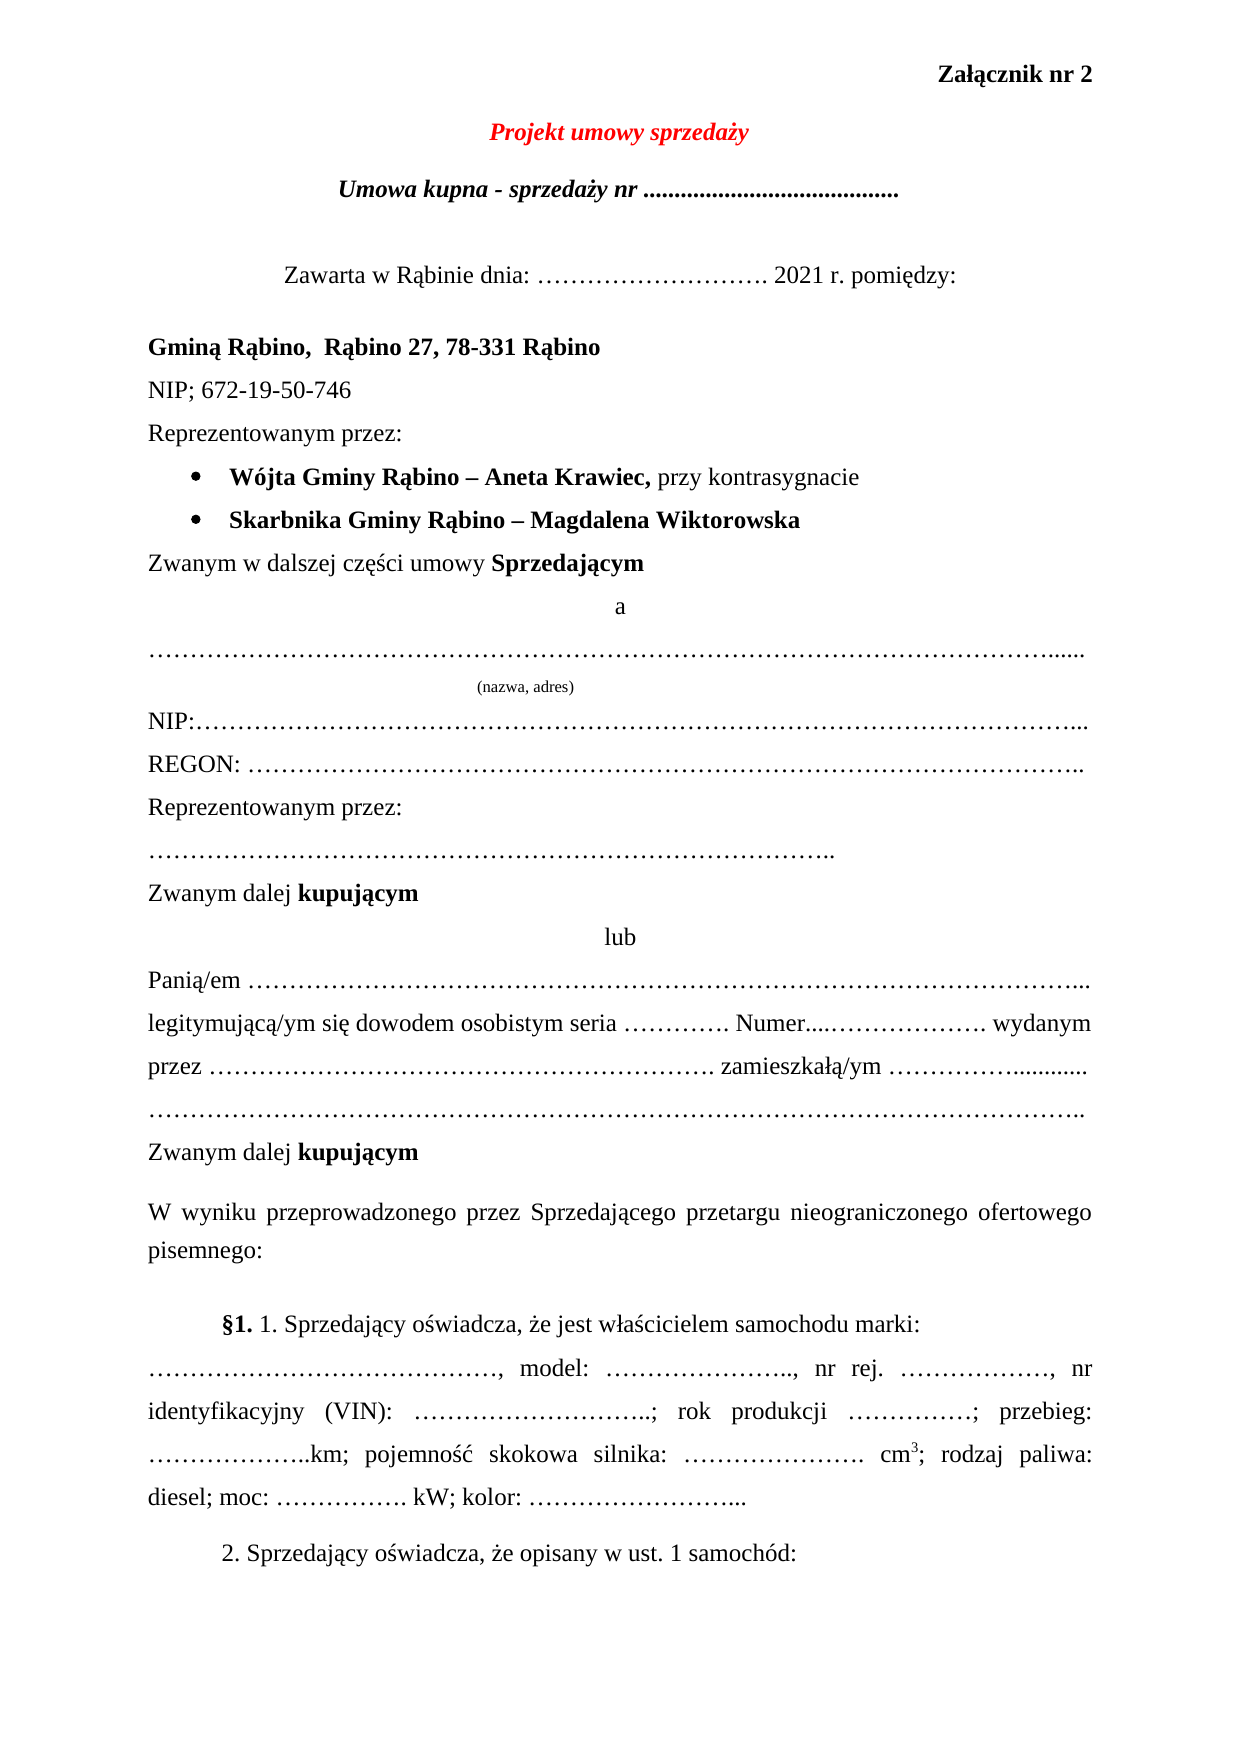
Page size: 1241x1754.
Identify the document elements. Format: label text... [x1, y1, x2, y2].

text legitymującą/ym się dowodem osobistym seria …………. Numer....………………. wydanym przez ……………………………………………………. zamieszkałą/ym ……………............ [148, 1008, 1093, 1080]
title Projekt umowy sprzedaży [148, 117, 1093, 145]
text Panią/em ………………………………………………………………………………………... [148, 965, 1093, 993]
text (nazwa, adres) [148, 677, 1093, 696]
list Skarbnika Gminy Rąbino – Magdalena Wiktorowska [191, 505, 1093, 533]
title Umowa kupna - sprzedaży nr ......................................... [148, 174, 1093, 203]
text Zwanym w dalszej części umowy Sprzedającym [148, 548, 1093, 577]
text ………………………………………………………………………………………………….. [148, 1094, 1093, 1123]
text Zwanym dalej kupującym [148, 878, 1093, 907]
text Reprezentowanym przez: ……………………………………………………………………….. [148, 792, 1093, 864]
text Zwanym dalej kupującym [148, 1137, 1093, 1166]
text §1. 1. Sprzedający oświadcza, że jest właścicielem samochodu marki: [148, 1309, 1093, 1338]
text ………………………………………………………………………………………………...... [148, 634, 1093, 663]
text 2. Sprzedający oświadcza, że opisany w ust. 1 samochód: [148, 1538, 1093, 1566]
text W wyniku przeprowadzonego przez Sprzedającego przetargu nieograniczonego ofertowego pisemnego: [148, 1189, 1093, 1264]
text ……………………………………, model: ………………….., nr rej. ………………, nr identyfikacyjny (VIN): ………………………..; rok produkcji ……………; przebieg: ………………..km; pojemność skokowa silnika: …………………. cm3; rodzaj paliwa: diesel; moc: ……………. kW; kolor: ……………………... [148, 1353, 1093, 1511]
text Gminą Rąbino, Rąbino 27, 78-331 Rąbino [148, 332, 1093, 361]
text REGON: ……………………………………………………………………………………….. [148, 749, 1093, 778]
text Zawarta w Rąbinie dnia: ………………………. 2021 r. pomiędzy: [148, 260, 1093, 289]
text a [148, 591, 1093, 620]
text Reprezentowanym przez: [148, 418, 1093, 447]
text NIP; 672-19-50-746 [148, 375, 1093, 404]
text NIP:……………………………………………………………………………………………... [148, 706, 1093, 735]
text Załącznik nr 2 [148, 59, 1093, 88]
text lub [148, 922, 1093, 950]
list Wójta Gminy Rąbino – Aneta Krawiec, przy kontrasygnacie [191, 462, 1093, 490]
